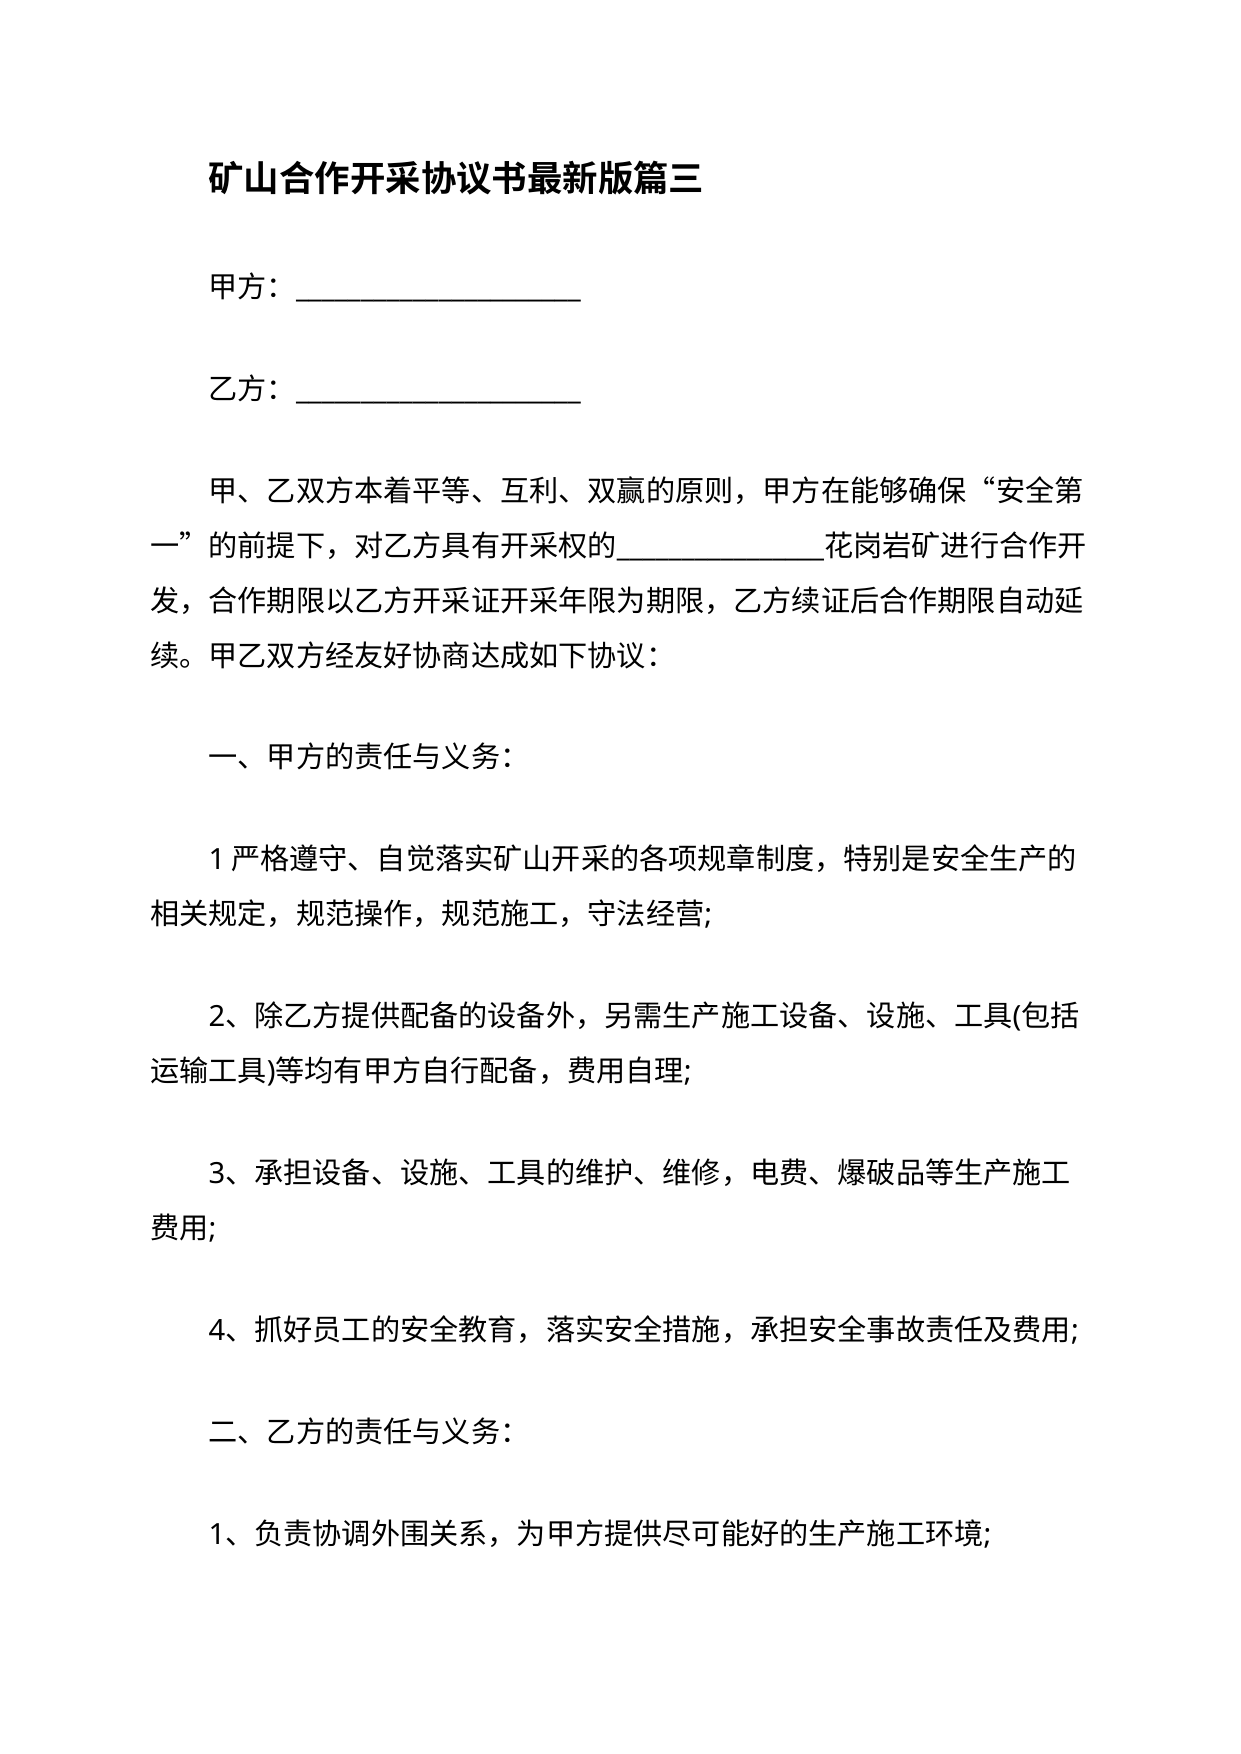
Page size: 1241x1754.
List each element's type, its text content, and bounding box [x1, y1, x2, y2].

text 乙方：______________________ [150, 365, 1090, 408]
text 4、抓好员工的安全教育，落实安全措施，承担安全事故责任及费用; [150, 1307, 1090, 1349]
text 3、承担设备、设施、工具的维护、维修，电费、爆破品等生产施工费用; [150, 1150, 1090, 1247]
text 甲方：______________________ [150, 263, 1090, 306]
text 2、除乙方提供配备的设备外，另需生产施工设备、设施、工具(包括运输工具)等均有甲方自行配备，费用自理; [150, 993, 1090, 1090]
text 矿山合作开采协议书最新版篇三 [150, 150, 1090, 201]
text 二、乙方的责任与义务： [150, 1409, 1090, 1451]
text 1严格遵守、自觉落实矿山开采的各项规章制度，特别是安全生产的相关规定，规范操作，规范施工，守法经营; [150, 836, 1090, 933]
text 1、负责协调外围关系，为甲方提供尽可能好的生产施工环境; [150, 1510, 1090, 1553]
text 甲、乙双方本着平等、互利、双赢的原则，甲方在能够确保“安全第一”的前提下，对乙方具有开采权的________________花岗岩矿进行合作开发，合作期限以乙方开采证开采年限为期限，乙方续证后合作期限自动延续。甲乙双方经友好协商达成如下协议： [150, 467, 1090, 674]
text 一、甲方的责任与义务： [150, 734, 1090, 776]
